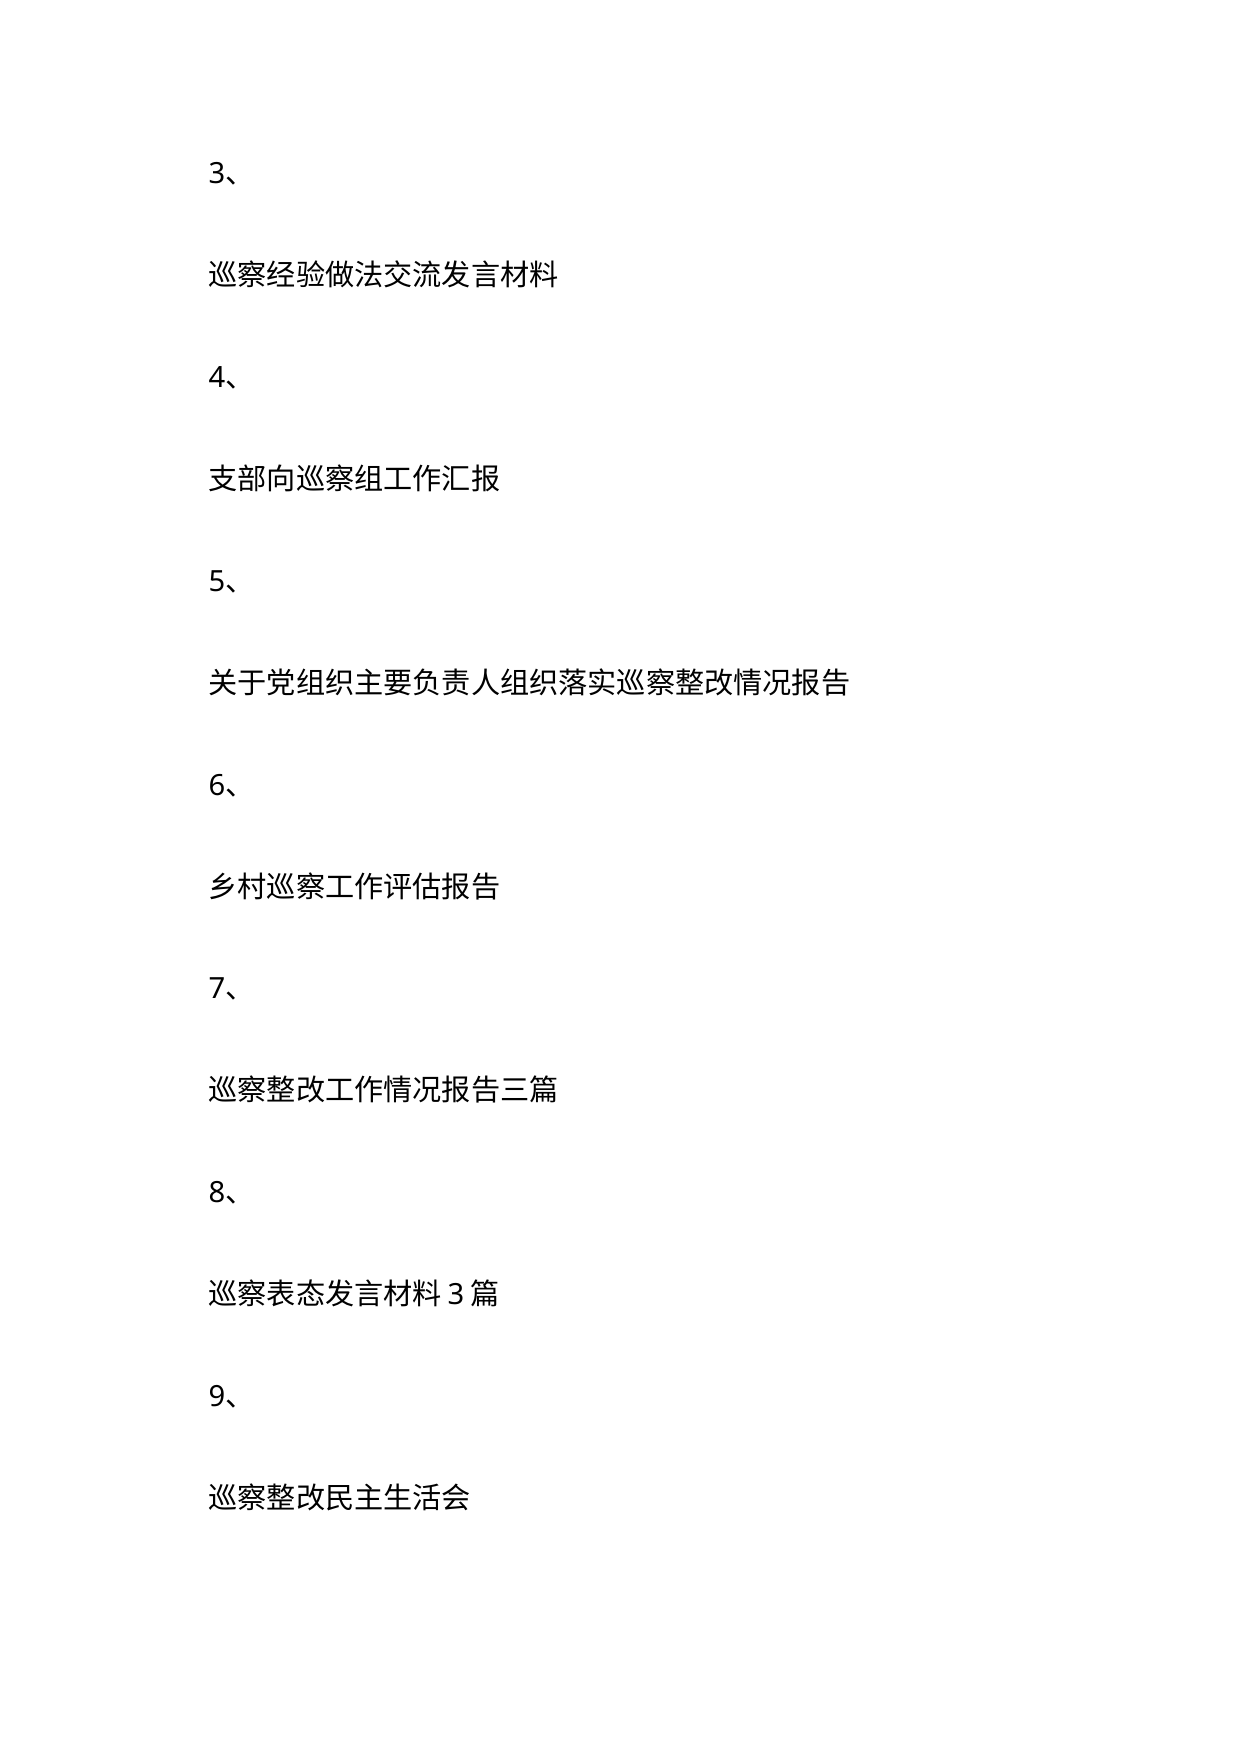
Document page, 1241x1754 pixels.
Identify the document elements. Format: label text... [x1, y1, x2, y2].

text 7、 [150, 965, 1090, 1007]
text 3、 [150, 150, 1090, 192]
text 关于党组织主要负责人组织落实巡察整改情况报告 [150, 659, 1090, 702]
text 5、 [150, 557, 1090, 600]
text 巡察表态发言材料3篇 [150, 1271, 1090, 1313]
text 9、 [150, 1373, 1090, 1415]
text 巡察整改工作情况报告三篇 [150, 1067, 1090, 1109]
text 6、 [150, 761, 1090, 804]
text 乡村巡察工作评估报告 [150, 863, 1090, 906]
text 巡察经验做法交流发言材料 [150, 252, 1090, 294]
text 支部向巡察组工作汇报 [150, 456, 1090, 498]
text 巡察整改民主生活会 [150, 1475, 1090, 1517]
text 4、 [150, 354, 1090, 396]
text 8、 [150, 1169, 1090, 1211]
